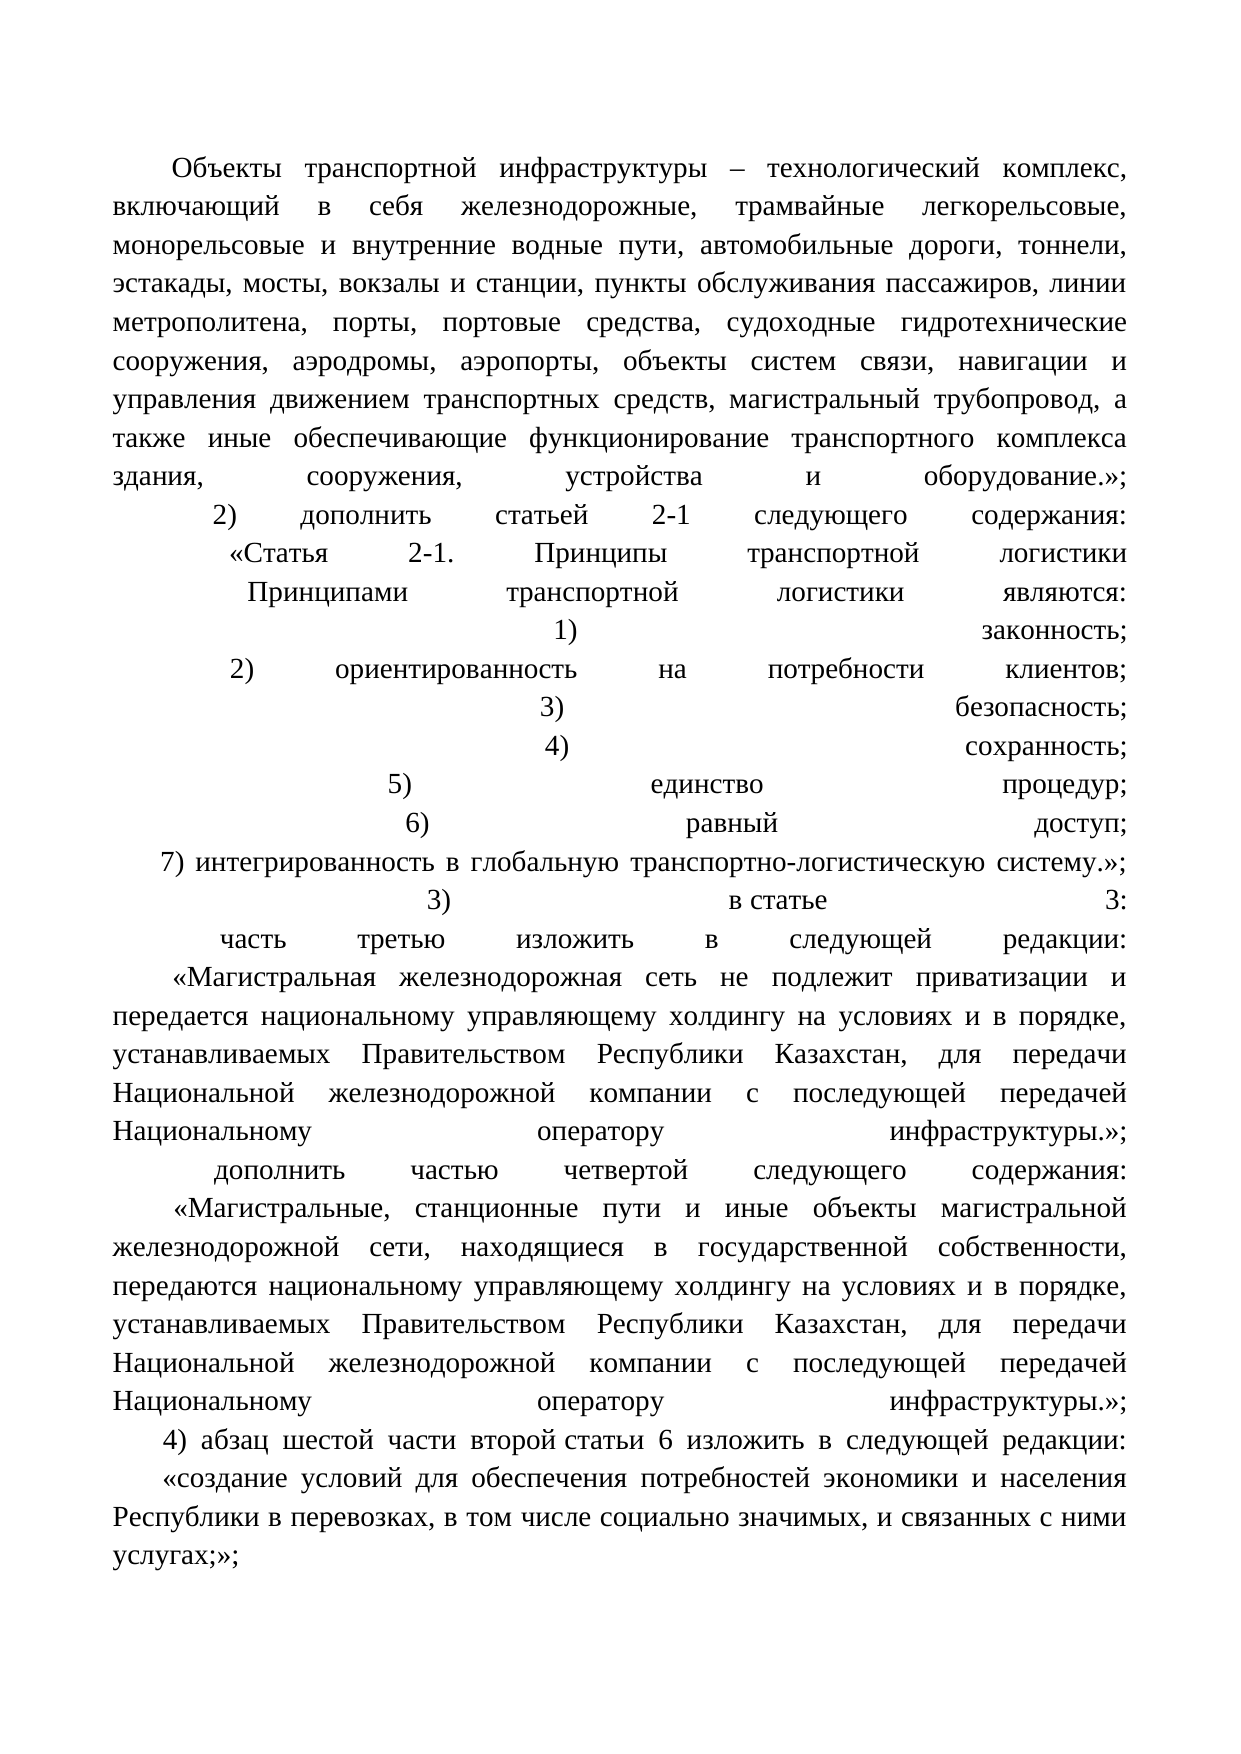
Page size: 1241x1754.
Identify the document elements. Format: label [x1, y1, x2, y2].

text [112, 150, 1128, 1571]
